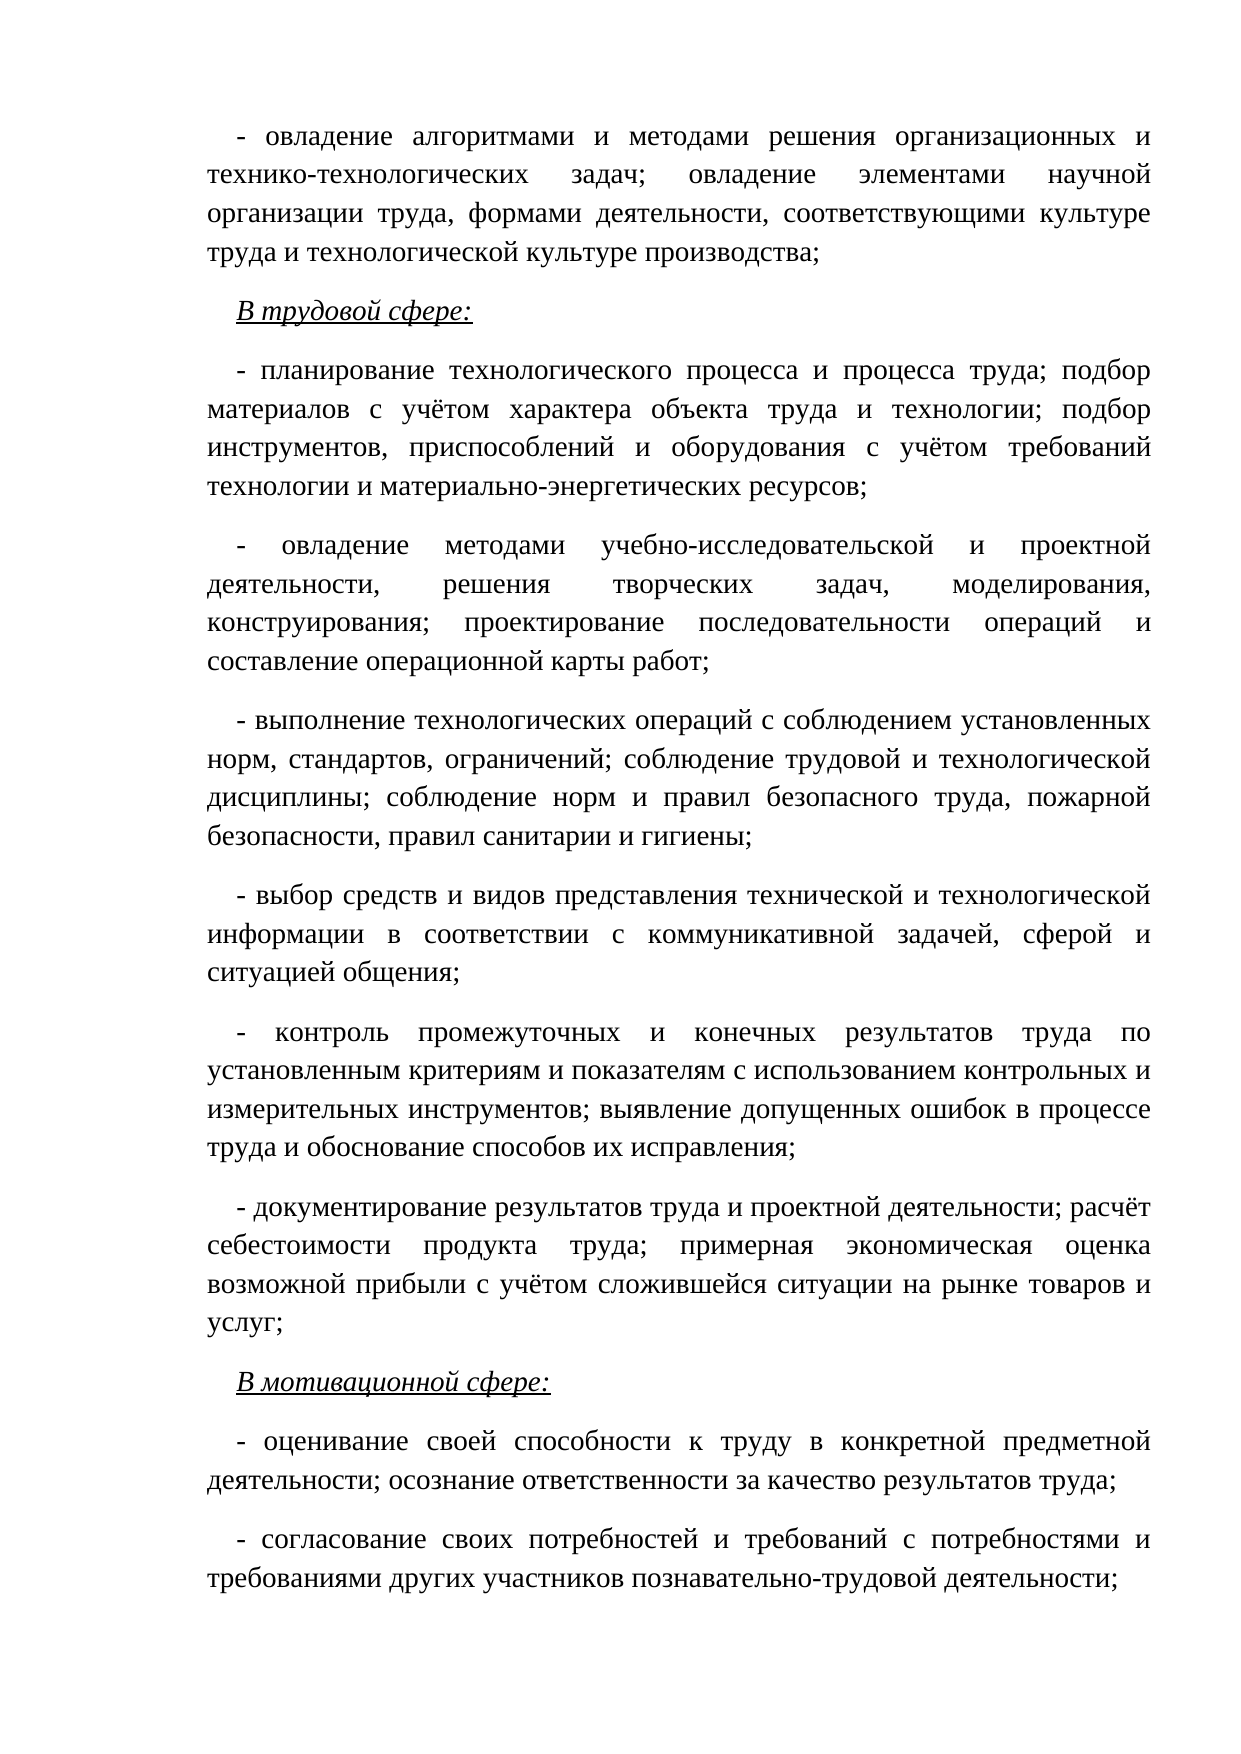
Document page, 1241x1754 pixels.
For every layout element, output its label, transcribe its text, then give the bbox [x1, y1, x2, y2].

text - выполнение технологических операций с соблюдением установленных норм, стандартов, ограничений; соблюдение трудовой и технологической дисциплины; соблюдение норм и правил безопасного труда, пожарной безопасности, правил санитарии и гигиены; [207, 702, 1152, 852]
text - овладение методами учебно-исследовательской и проектной деятельности, решения творческих задач, моделирования, конструирования; проектирование последовательности операций и составление операционной карты работ; [207, 527, 1152, 677]
text - согласование своих потребностей и требований с потребностями и требованиями других участников познавательно-трудовой деятельности; [207, 1521, 1152, 1593]
text В мотивационной сфере: [207, 1364, 1152, 1397]
text - контроль промежуточных и конечных результатов труда по установленным критериям и показателям с использованием контрольных и измерительных инструментов; выявление допущенных ошибок в процессе труда и обоснование способов их исправления; [207, 1014, 1152, 1163]
text - оценивание своей способности к труду в конкретной предметной деятельности; осознание ответственности за качество результатов труда; [207, 1423, 1152, 1495]
text - овладение алгоритмами и методами решения организационных и технико-технологических задач; овладение элементами научной организации труда, формами деятельности, соответствующими культуре труда и технологической культуре производства; [207, 118, 1152, 267]
text - выбор средств и видов представления технической и технологической информации в соответствии с коммуникативной задачей, сферой и ситуацией общения; [207, 877, 1152, 988]
text - планирование технологического процесса и процесса труда; подбор материалов с учётом характера объекта труда и технологии; подбор инструментов, приспособлений и оборудования с учётом требований технологии и материально-энергетических ресурсов; [207, 352, 1152, 502]
text В трудовой сфере: [207, 293, 1152, 327]
text - документирование результатов труда и проектной деятельности; расчёт себестоимости продукта труда; примерная экономическая оценка возможной прибыли с учётом сложившейся ситуации на рынке товаров и услуг; [207, 1189, 1152, 1338]
